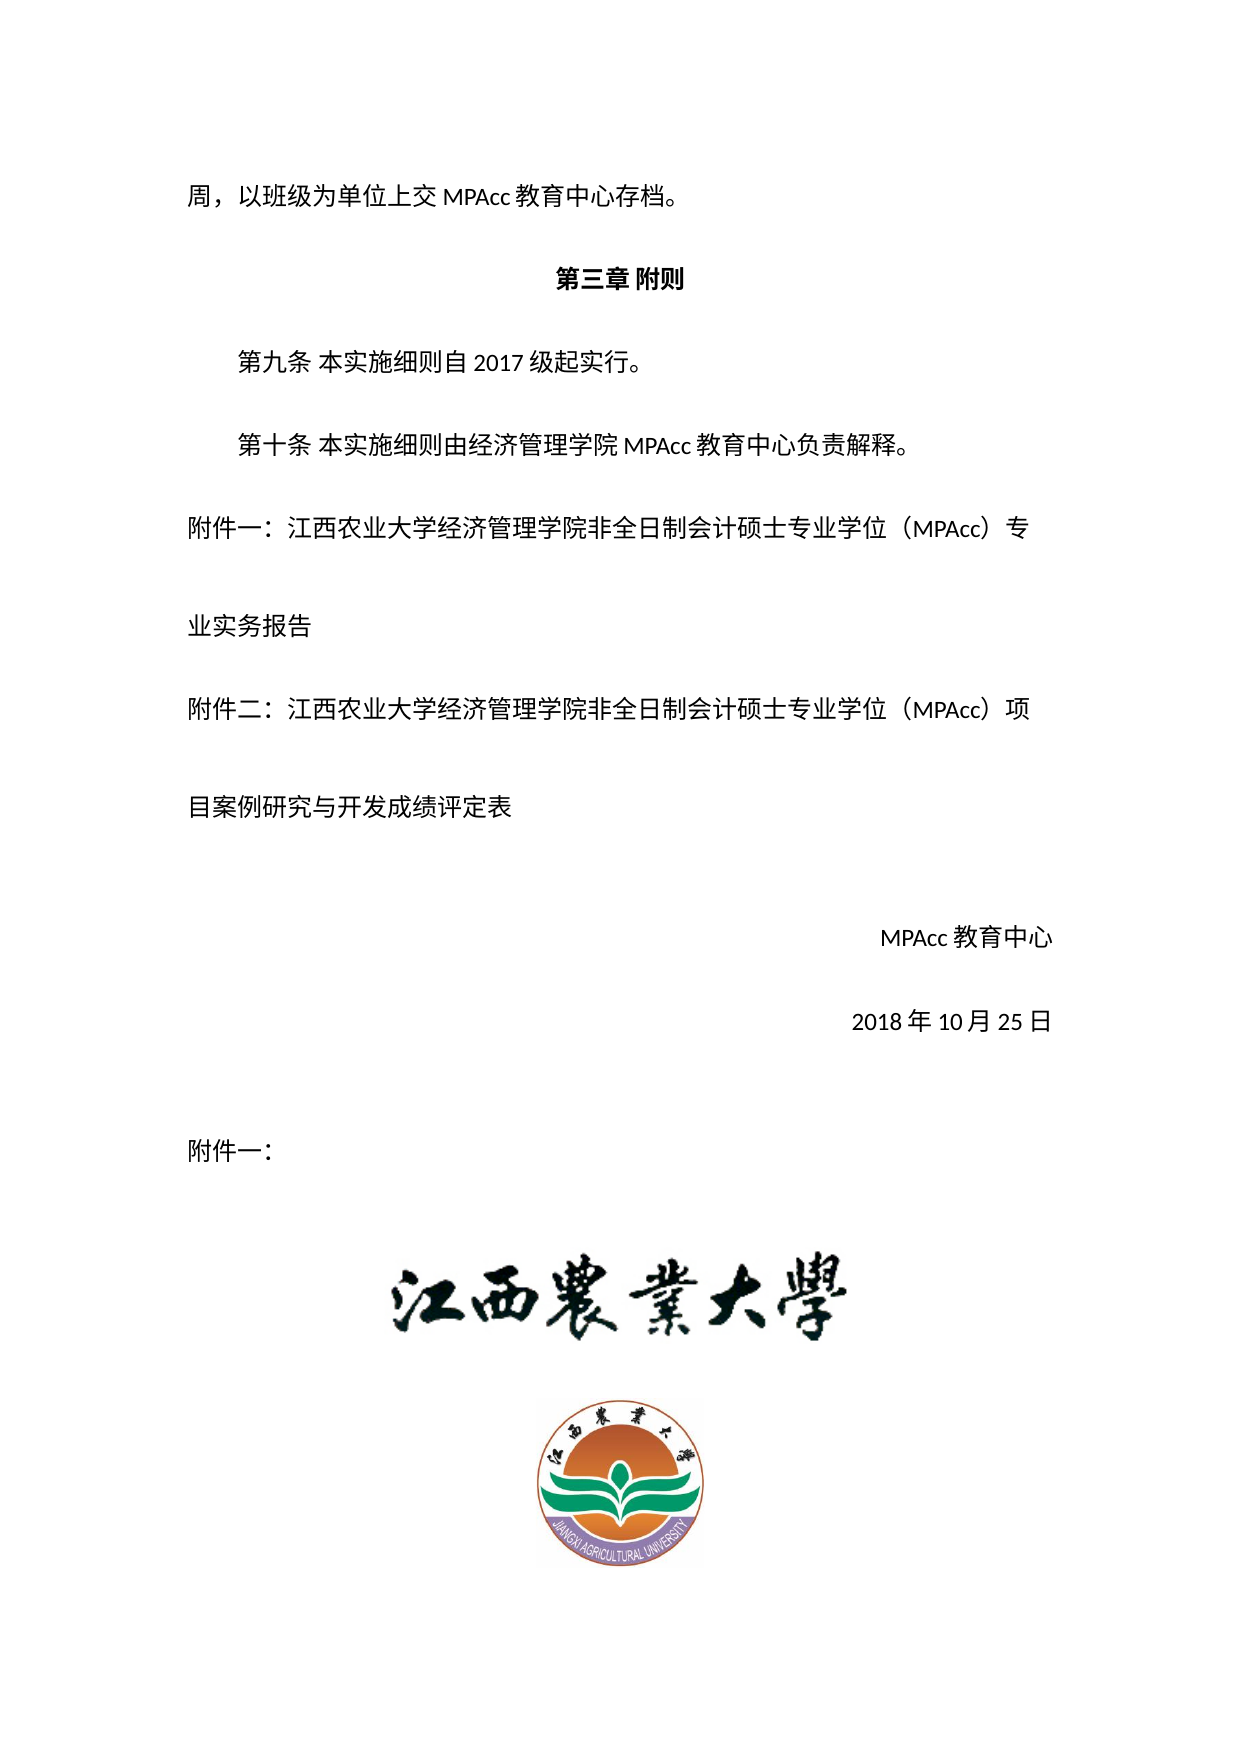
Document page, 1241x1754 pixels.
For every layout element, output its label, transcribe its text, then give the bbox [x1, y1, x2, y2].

picture [535, 1398, 705, 1568]
text 第三章 附则 [187, 245, 1053, 310]
text 第十条 本实施细则由经济管理学院MPAcc教育中心负责解释。 [187, 411, 1053, 476]
text 第九条 本实施细则自2017级起实行。 [187, 328, 1053, 393]
text 附件二：江西农业大学经济管理学院非全日制会计硕士专业学位（MPAcc）项目案例研究与开发成绩评定表 [187, 675, 1053, 838]
text MPAcc教育中心 [187, 903, 1053, 968]
text 附件一： [187, 1117, 1053, 1182]
text 附件一：江西农业大学经济管理学院非全日制会计硕士专业学位（MPAcc）专业实务报告 [187, 494, 1053, 657]
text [187, 162, 1053, 227]
text 2018年10月25日 [187, 987, 1053, 1052]
picture [384, 1247, 856, 1344]
